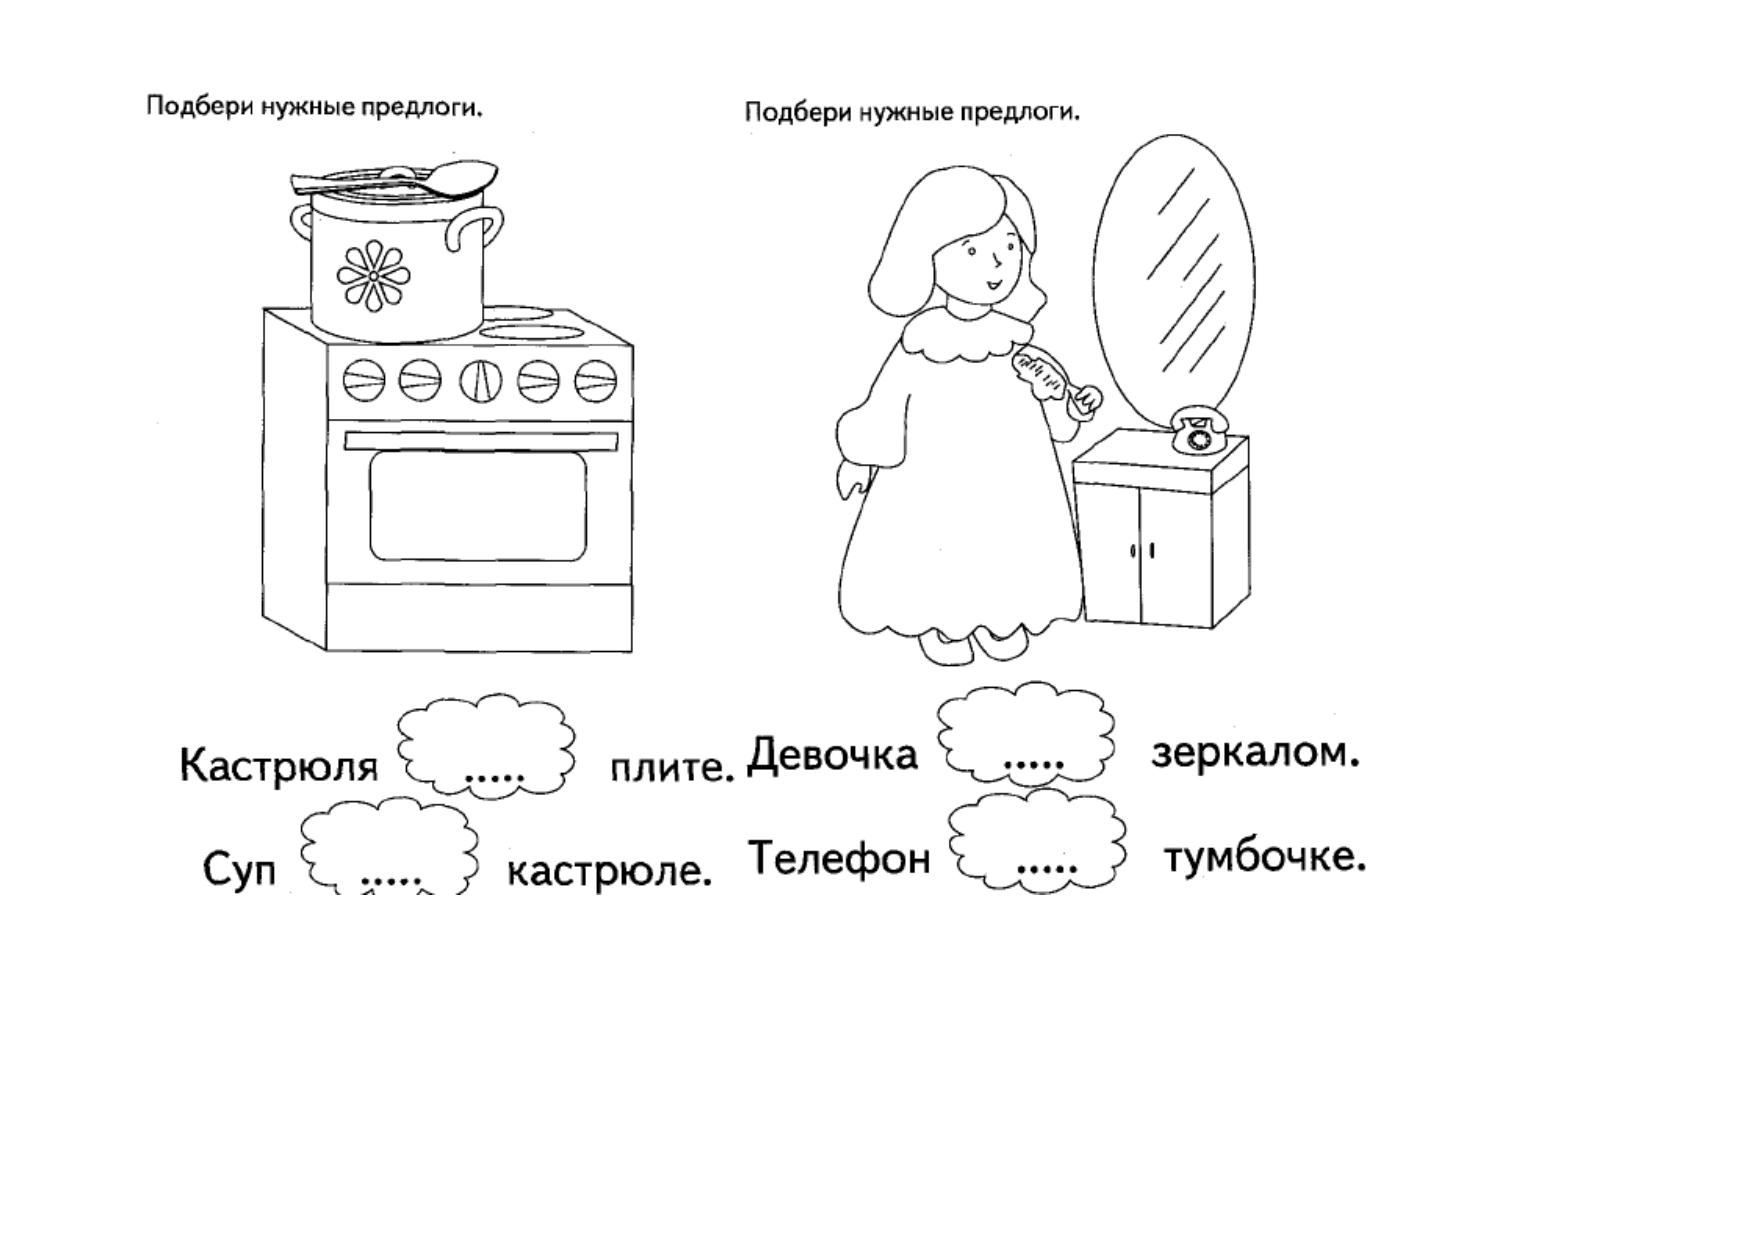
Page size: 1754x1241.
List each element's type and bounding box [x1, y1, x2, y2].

picture [118, 88, 1389, 895]
